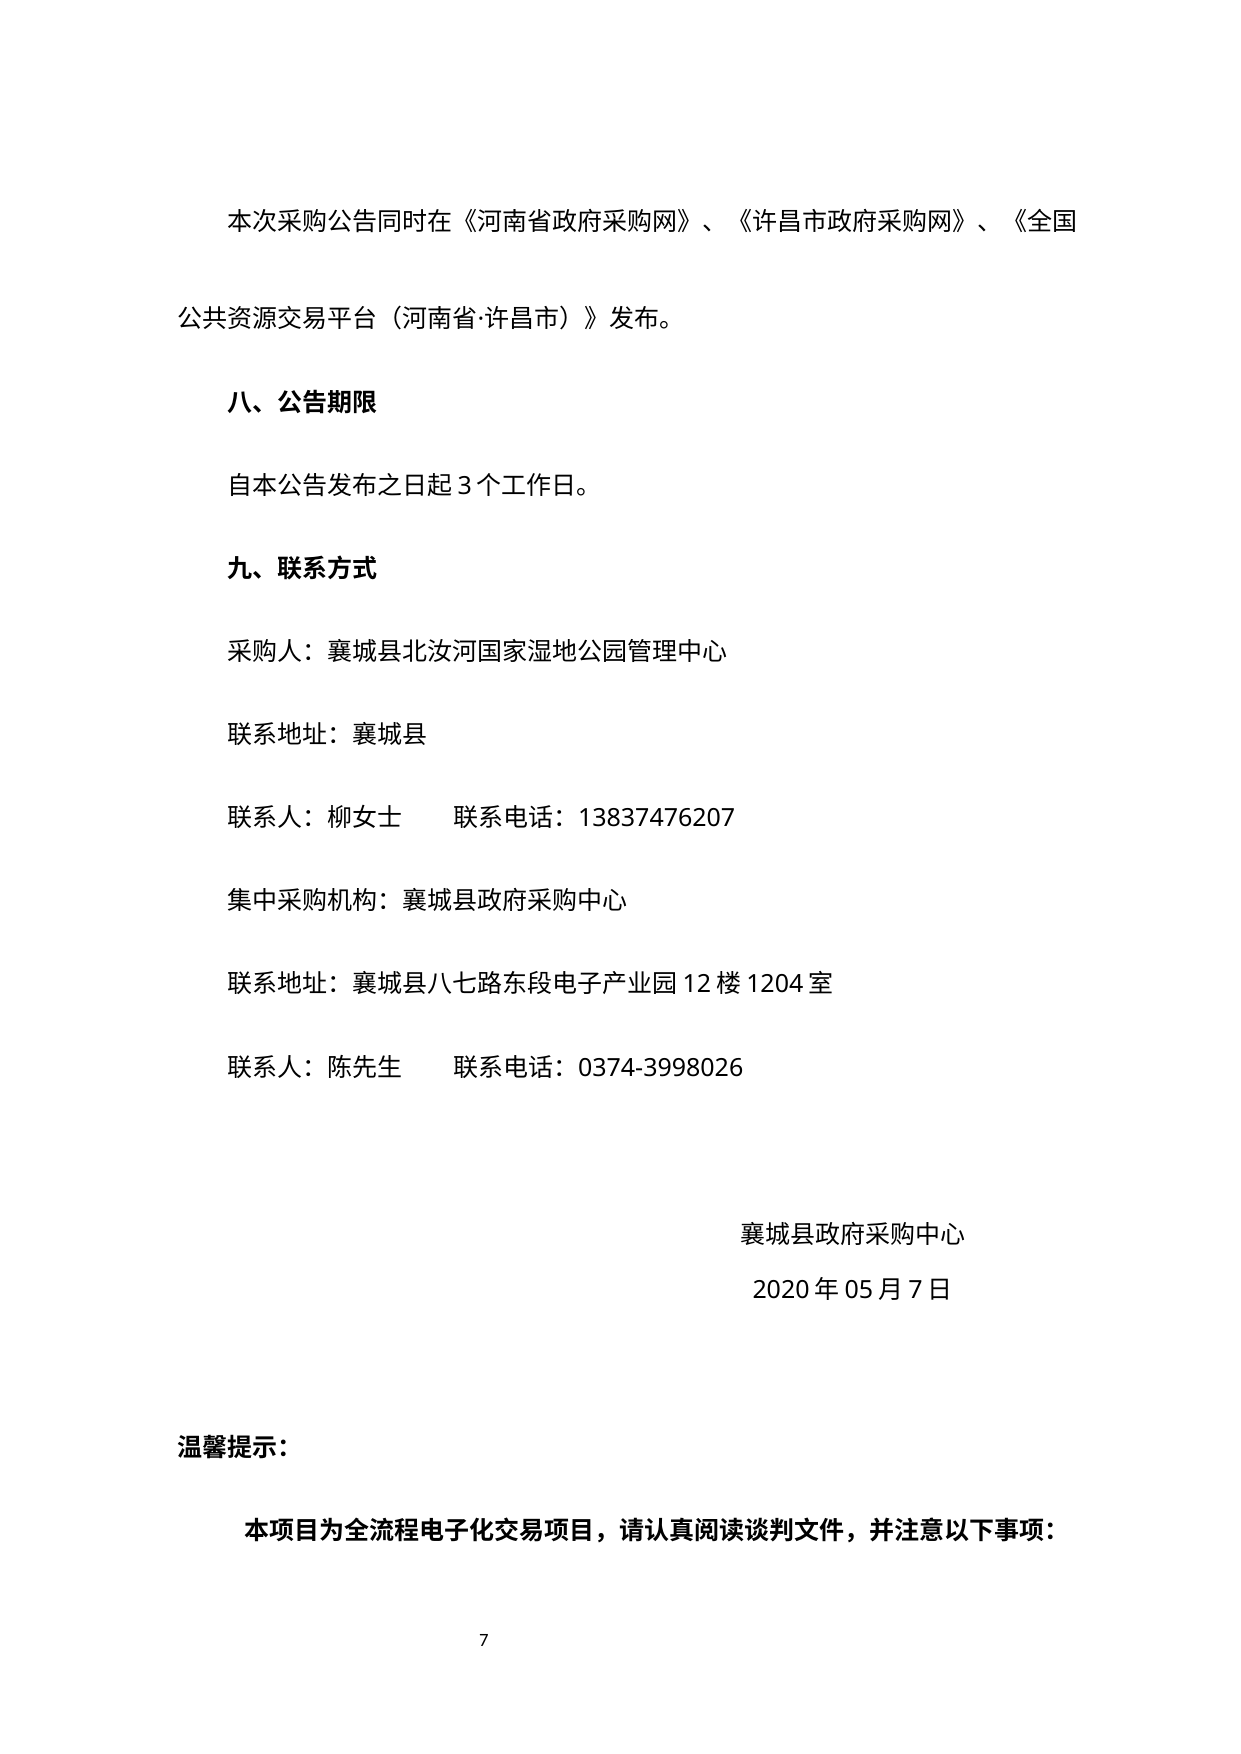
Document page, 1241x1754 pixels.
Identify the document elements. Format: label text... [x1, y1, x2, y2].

text 本项目为全流程电子化交易项目，请认真阅读谈判文件，并注意以下事项： [177, 1496, 1081, 1561]
text 九、联系方式 [177, 534, 1081, 599]
text 联系地址：襄城县八七路东段电子产业园12楼1204室 [177, 949, 1081, 1014]
text 襄城县政府采购中心 [177, 1215, 1081, 1251]
text 采购人：襄城县北汝河国家湿地公园管理中心 [177, 617, 1081, 682]
text 联系人：陈先生 联系电话：0374-3998026 [177, 1033, 1081, 1098]
text 集中采购机构：襄城县政府采购中心 [177, 866, 1081, 931]
text 自本公告发布之日起3个工作日。 [177, 451, 1081, 516]
text 本次采购公告同时在《河南省政府采购网》、《许昌市政府采购网》、《全国公共资源交易平台（河南省·许昌市）》发布。 [177, 187, 1081, 349]
text 联系地址：襄城县 [177, 700, 1081, 765]
text 温馨提示： [177, 1413, 1081, 1478]
text 2020年05月7日 [177, 1269, 1081, 1305]
text 八、公告期限 [177, 368, 1081, 433]
text 联系人：柳女士 联系电话：13837476207 [177, 783, 1081, 848]
